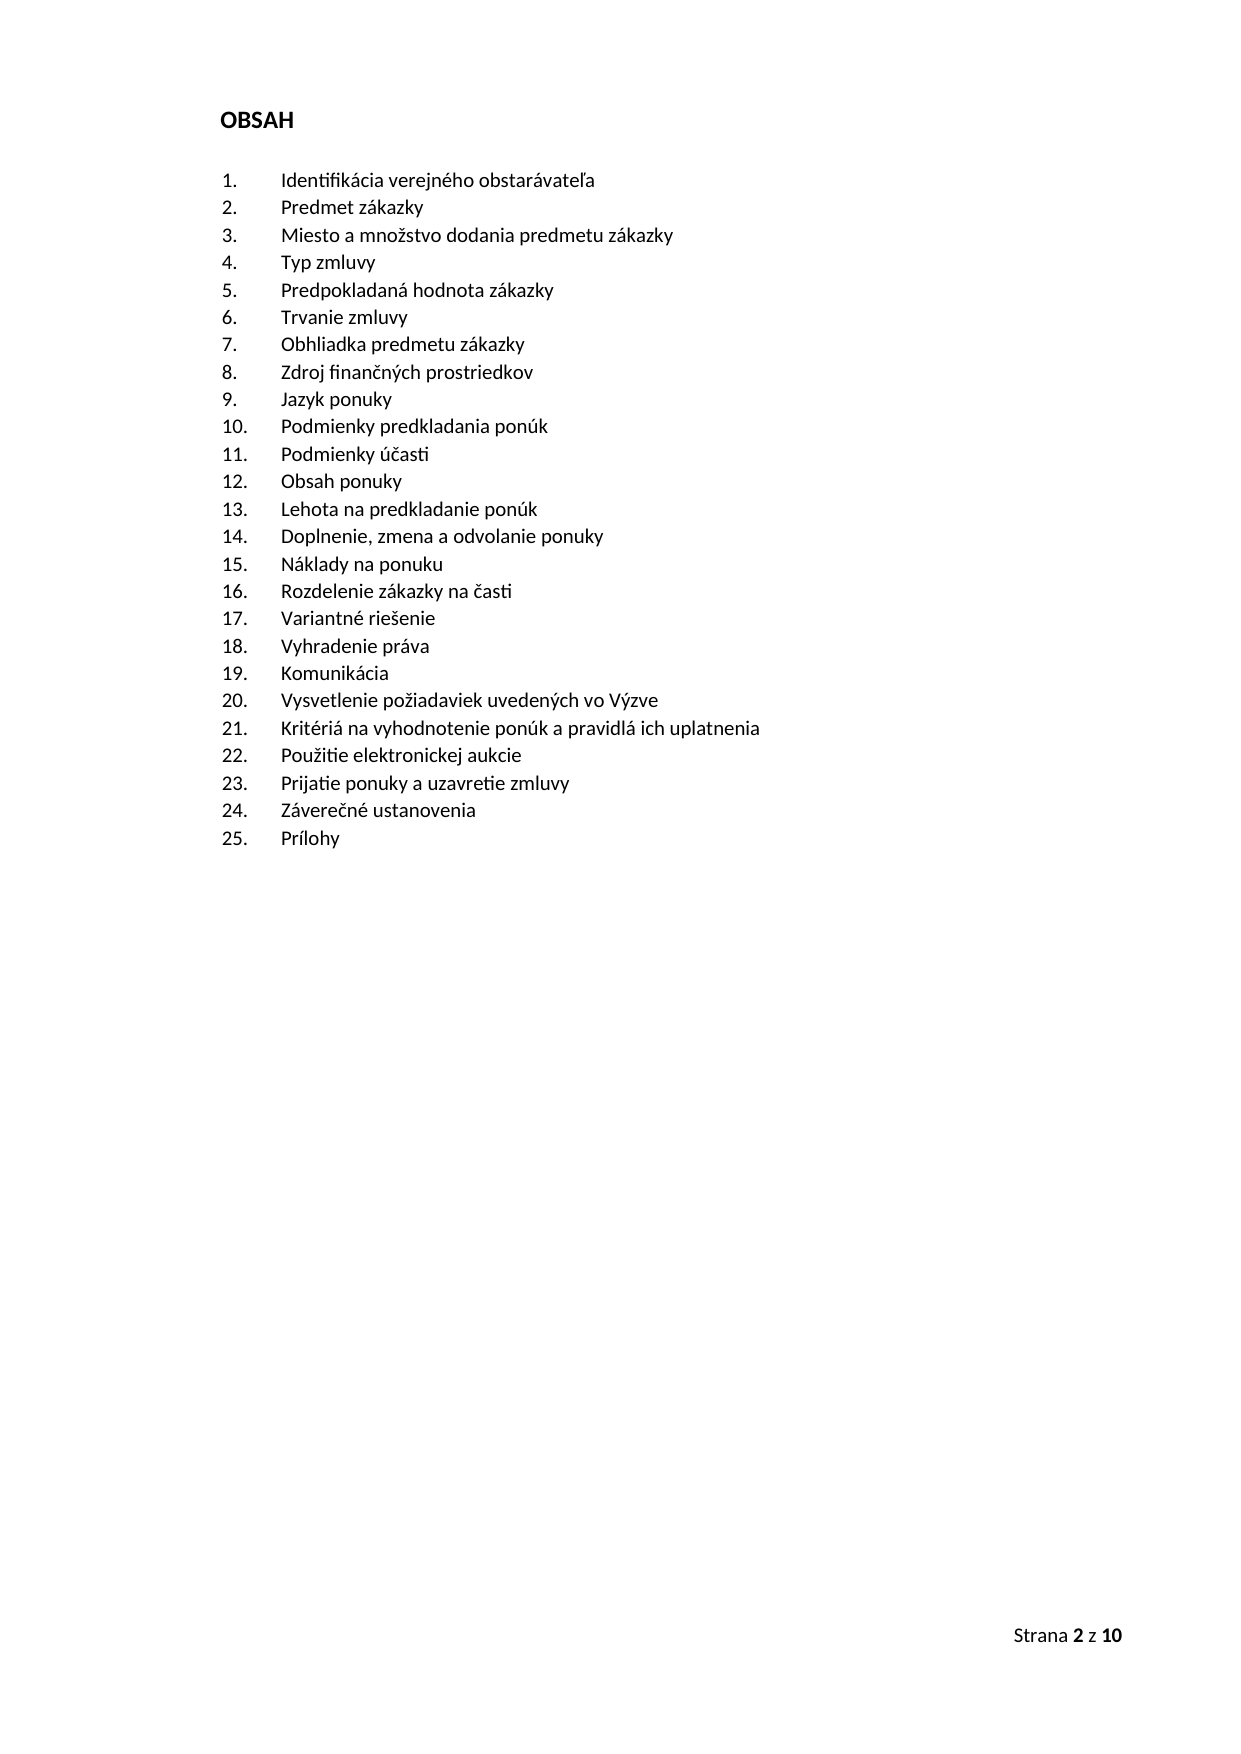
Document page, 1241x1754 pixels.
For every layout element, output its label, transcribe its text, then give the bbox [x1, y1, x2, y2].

list Trvanie zmluvy [222, 304, 1152, 329]
list Podmienky predkladania ponúk [222, 414, 1152, 439]
list Zdroj finančných prostriedkov [222, 359, 1152, 384]
list Záverečné ustanovenia [222, 797, 1152, 823]
list Variantné riešenie [222, 606, 1152, 631]
list Identifikácia verejného obstarávateľa [222, 167, 1152, 193]
list Doplnenie, zmena a odvolanie ponuky [222, 523, 1152, 549]
list Predpokladaná hodnota zákazky [222, 277, 1152, 302]
list Obhliadka predmetu zákazky [222, 332, 1152, 357]
list Kritériá na vyhodnotenie ponúk a pravidlá ich uplatnenia [222, 715, 1152, 741]
list Jazyk ponuky [222, 386, 1152, 412]
list Predmet zákazky [222, 194, 1152, 220]
list Komunikácia [222, 660, 1152, 686]
list Prílohy [222, 825, 1152, 850]
list Lehota na predkladanie ponúk [222, 496, 1152, 521]
list Vyhradenie práva [222, 633, 1152, 658]
list Prijatie ponuky a uzavretie zmluvy [222, 770, 1152, 795]
list Podmienky účasti [222, 441, 1152, 467]
list Vysvetlenie požiadaviek uvedených vo Výzve [222, 688, 1152, 713]
list Obsah ponuky [222, 468, 1152, 494]
list Miesto a množstvo dodania predmetu zákazky [222, 222, 1152, 247]
list Použitie elektronickej aukcie [222, 742, 1152, 768]
text OBSAH [148, 104, 1152, 134]
list Rozdelenie zákazky na časti [222, 578, 1152, 603]
list Typ zmluvy [222, 249, 1152, 275]
list Náklady na ponuku [222, 551, 1152, 576]
